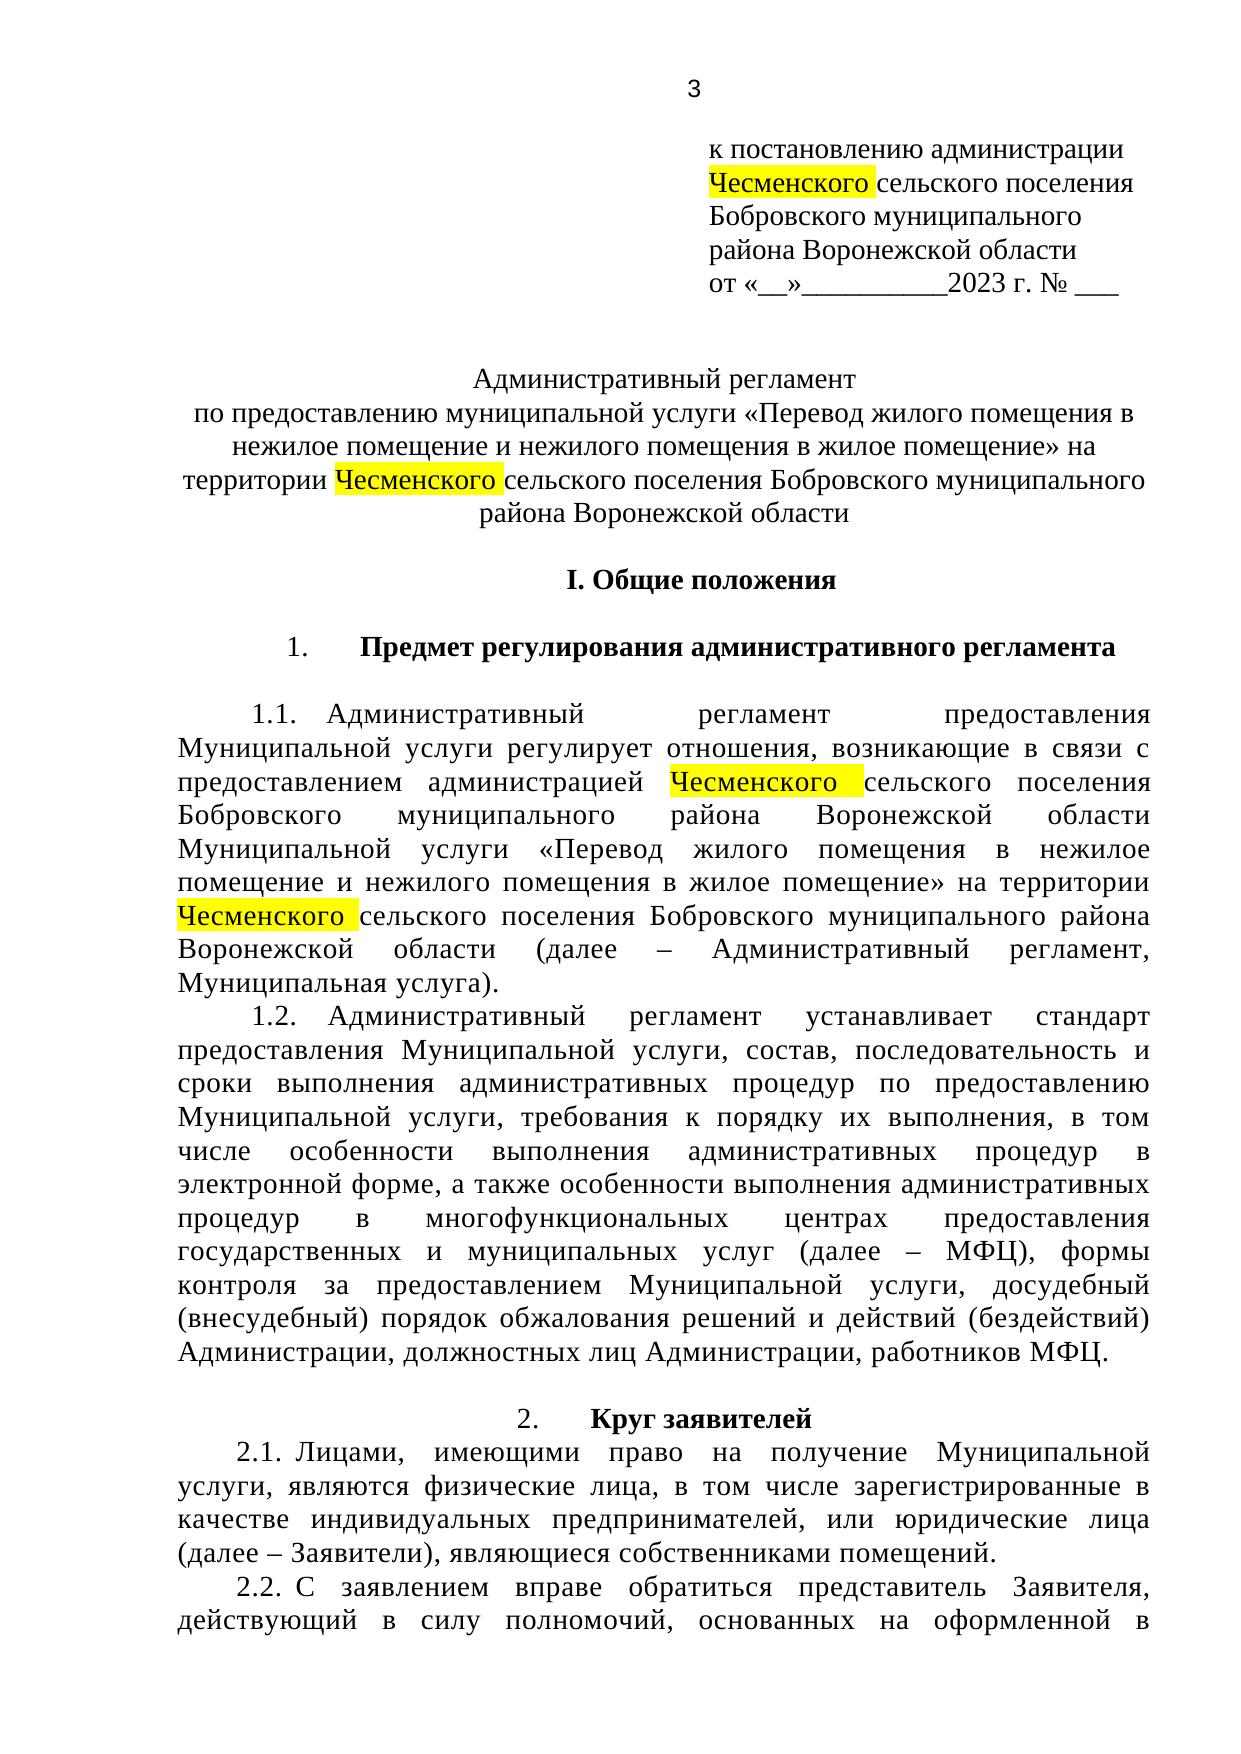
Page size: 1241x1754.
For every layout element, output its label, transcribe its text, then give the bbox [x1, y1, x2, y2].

list Лицами, имеющими право на получение Муниципальной услуги, являются физические лица, в том числе зарегистрированные в качестве индивидуальных предпринимателей, или юридические лица (далее – Заявители), являющиеся собственниками помещений. [177, 1434, 1152, 1569]
list Предмет регулирования административного регламента [177, 629, 1152, 663]
text Административный регламент [177, 361, 1152, 395]
text Чесменского сельского поселения Бобровского муниципального района Воронежской области [709, 165, 1152, 265]
text к постановлению администрации [709, 131, 1152, 165]
list Круг заявителей [177, 1401, 1152, 1434]
text от «__»__________2023 г. № ___ [709, 265, 1152, 299]
list Административный регламент предоставления Муниципальной услуги регулирует отношения, возникающие в связи с предоставлением администрацией Чесменского сельского поселения Бобровского муниципального района Воронежской области Муниципальной услуги «Перевод жилого помещения в нежилое помещение и нежилого помещения в жилое помещение» на территории Чесменского сельского поселения Бобровского муниципального района Воронежской области (далее – Административный регламент, Муниципальная услуга). [177, 697, 1152, 998]
list Административный регламент устанавливает стандарт предоставления Муниципальной услуги, состав, последовательность и сроки выполнения административных процедур по предоставлению Муниципальной услуги, требования к порядку их выполнения, в том числе особенности выполнения административных процедур в электронной форме, а также особенности выполнения административных процедур в многофункциональных центрах предоставления государственных и муниципальных услуг (далее – МФЦ), формы контроля за предоставлением Муниципальной услуги, досудебный (внесудебный) порядок обжалования решений и действий (бездействий) Администрации, должностных лиц Администрации, работников МФЦ. [177, 998, 1152, 1367]
text I. Общие положения [177, 562, 1152, 596]
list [177, 1569, 1152, 1636]
text по предоставлению муниципальной услуги «Перевод жилого помещения в нежилое помещение и нежилого помещения в жилое помещение» на территории Чесменского сельского поселения Бобровского муниципального района Воронежской области [177, 395, 1152, 529]
